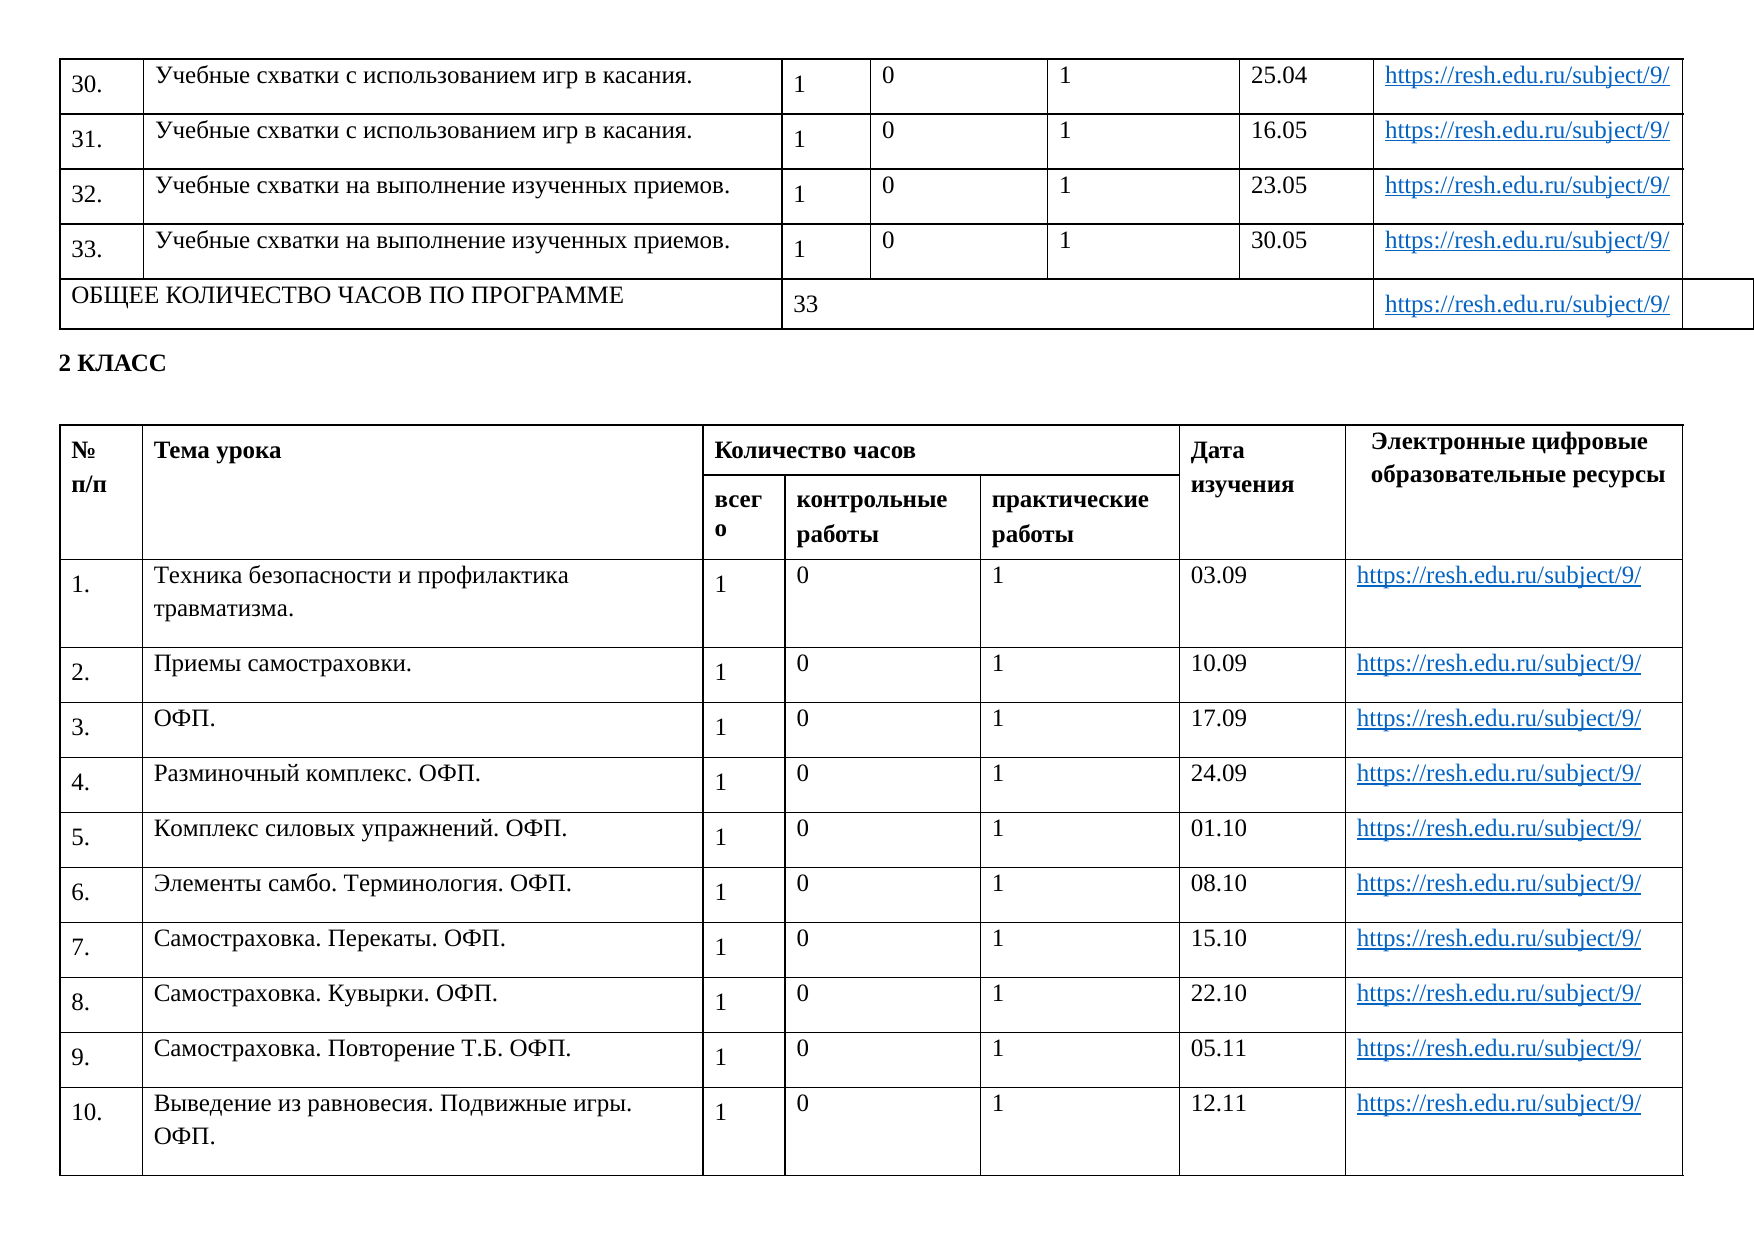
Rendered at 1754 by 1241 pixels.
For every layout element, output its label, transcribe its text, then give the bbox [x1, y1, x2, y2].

table_cell 9. [61, 1033, 142, 1087]
table_cell 0 [786, 868, 980, 922]
table_cell Самостраховка. Повторение Т.Б. ОФП. [143, 1033, 702, 1087]
table_cell 33 [783, 280, 1373, 328]
table_cell контрольные работы [786, 476, 980, 559]
table_cell Самостраховка. Кувырки. ОФП. [143, 978, 702, 1032]
table_cell https://resh.edu.ru/subject/9/ [1346, 868, 1682, 922]
table_cell 1 [981, 813, 1179, 867]
table_header Количество часов [704, 426, 1179, 474]
table_cell 30.05 [1240, 225, 1373, 278]
table_cell https://resh.edu.ru/subject/9/ [1374, 280, 1682, 328]
table_cell 10. [61, 1088, 142, 1175]
text 2 КЛАСС [58, 348, 1725, 377]
table_cell 4. [61, 758, 142, 812]
table_cell https://resh.edu.ru/subject/9/ [1346, 978, 1682, 1032]
table_cell 1 [783, 115, 870, 168]
table_cell Самостраховка. Перекаты. ОФП. [143, 923, 702, 977]
table_cell 16.05 [1240, 115, 1373, 168]
table_cell 1 [981, 868, 1179, 922]
table_cell Приемы самостраховки. [143, 648, 702, 702]
table_cell 24.09 [1180, 758, 1345, 812]
table_cell Комплекс силовых упражнений. ОФП. [143, 813, 702, 867]
table_cell 33. [61, 225, 143, 278]
table_cell 1 [981, 1088, 1179, 1175]
table_cell 1 [704, 813, 784, 867]
table_cell 2. [61, 648, 142, 702]
table_cell 8. [61, 978, 142, 1032]
table_cell 1 [704, 703, 784, 757]
table_cell 03.09 [1180, 560, 1345, 647]
table_cell https://resh.edu.ru/subject/9/ [1346, 923, 1682, 977]
table_cell https://resh.edu.ru/subject/9/ [1346, 560, 1682, 647]
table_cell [1346, 1088, 1682, 1175]
table_cell 0 [871, 170, 1047, 223]
table_cell 7. [61, 923, 142, 977]
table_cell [1374, 60, 1682, 113]
table_cell [1683, 280, 1753, 328]
table_cell 0 [786, 758, 980, 812]
table_cell 0 [871, 115, 1047, 168]
table_cell 1 [704, 868, 784, 922]
table_cell 1 [981, 923, 1179, 977]
table_cell 1 [981, 1033, 1179, 1087]
table_cell 1 [783, 225, 870, 278]
table_cell 0 [871, 225, 1047, 278]
table_cell 1 [704, 560, 784, 647]
table_cell 1 [783, 60, 870, 113]
table_cell 1 [1048, 170, 1239, 223]
table_header Электронные цифровые образовательные ресурсы [1346, 426, 1682, 559]
table_cell 17.09 [1180, 703, 1345, 757]
table_cell https://resh.edu.ru/subject/9/ [1346, 703, 1682, 757]
table_cell 1 [704, 648, 784, 702]
table_cell Разминочный комплекс. ОФП. [143, 758, 702, 812]
table_cell Учебные схватки с использованием игр в касания. [144, 60, 781, 113]
table_cell 0 [786, 923, 980, 977]
table_cell 1 [704, 923, 784, 977]
table_cell практические работы [981, 476, 1179, 559]
table_cell 32. [61, 170, 143, 223]
table_cell 25.04 [1240, 60, 1373, 113]
table_cell 5. [61, 813, 142, 867]
table_cell https://resh.edu.ru/subject/9/ [1346, 758, 1682, 812]
table_cell https://resh.edu.ru/subject/9/ [1374, 225, 1682, 278]
table_cell 1 [704, 978, 784, 1032]
table_cell 31. [61, 115, 143, 168]
table_cell https://resh.edu.ru/subject/9/ [1374, 115, 1682, 168]
table_cell 0 [786, 703, 980, 757]
table_cell 1 [704, 1088, 784, 1175]
table_cell 12.11 [1180, 1088, 1345, 1175]
table_header Дата изучения [1180, 426, 1345, 559]
table_cell 1. [61, 560, 142, 647]
table_cell 10.09 [1180, 648, 1345, 702]
table_cell Учебные схватки на выполнение изученных приемов. [144, 170, 781, 223]
table_cell 6. [61, 868, 142, 922]
table_cell Техника безопасности и профилактика травматизма. [143, 560, 702, 647]
table_cell 1 [981, 648, 1179, 702]
table_cell 0 [786, 1033, 980, 1087]
table_cell 0 [786, 1088, 980, 1175]
table_cell Учебные схватки на выполнение изученных приемов. [144, 225, 781, 278]
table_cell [143, 1088, 702, 1175]
table_cell 1 [1048, 115, 1239, 168]
table_cell 30. [61, 60, 143, 113]
table_cell 1 [783, 170, 870, 223]
table_cell Учебные схватки с использованием игр в касания. [144, 115, 781, 168]
table_cell https://resh.edu.ru/subject/9/ [1346, 648, 1682, 702]
table_cell 3. [61, 703, 142, 757]
table_cell 01.10 [1180, 813, 1345, 867]
table_cell 0 [786, 813, 980, 867]
table_cell 22.10 [1180, 978, 1345, 1032]
table_header Тема урока [143, 426, 702, 559]
table_cell ОБЩЕЕ КОЛИЧЕСТВО ЧАСОВ ПО ПРОГРАММЕ [61, 280, 781, 328]
table_cell https://resh.edu.ru/subject/9/ [1346, 1033, 1682, 1087]
table_cell 08.10 [1180, 868, 1345, 922]
table_cell ОФП. [143, 703, 702, 757]
table_cell 1 [981, 978, 1179, 1032]
table_header № п/п [61, 426, 142, 559]
table_cell 15.10 [1180, 923, 1345, 977]
table_cell 1 [981, 758, 1179, 812]
table_cell 1 [704, 1033, 784, 1087]
table_cell 0 [786, 648, 980, 702]
table_cell https://resh.edu.ru/subject/9/ [1374, 170, 1682, 223]
table_cell всего [704, 476, 784, 559]
table_cell 0 [786, 978, 980, 1032]
table_cell 1 [1048, 225, 1239, 278]
table_cell Элементы самбо. Терминология. ОФП. [143, 868, 702, 922]
table_cell 05.11 [1180, 1033, 1345, 1087]
table_cell 0 [786, 560, 980, 647]
table_cell 1 [981, 560, 1179, 647]
table_cell 23.05 [1240, 170, 1373, 223]
table_cell 1 [981, 703, 1179, 757]
table_cell https://resh.edu.ru/subject/9/ [1346, 813, 1682, 867]
table_cell 0 [871, 60, 1047, 113]
table_cell 1 [704, 758, 784, 812]
table_cell 1 [1048, 60, 1239, 113]
